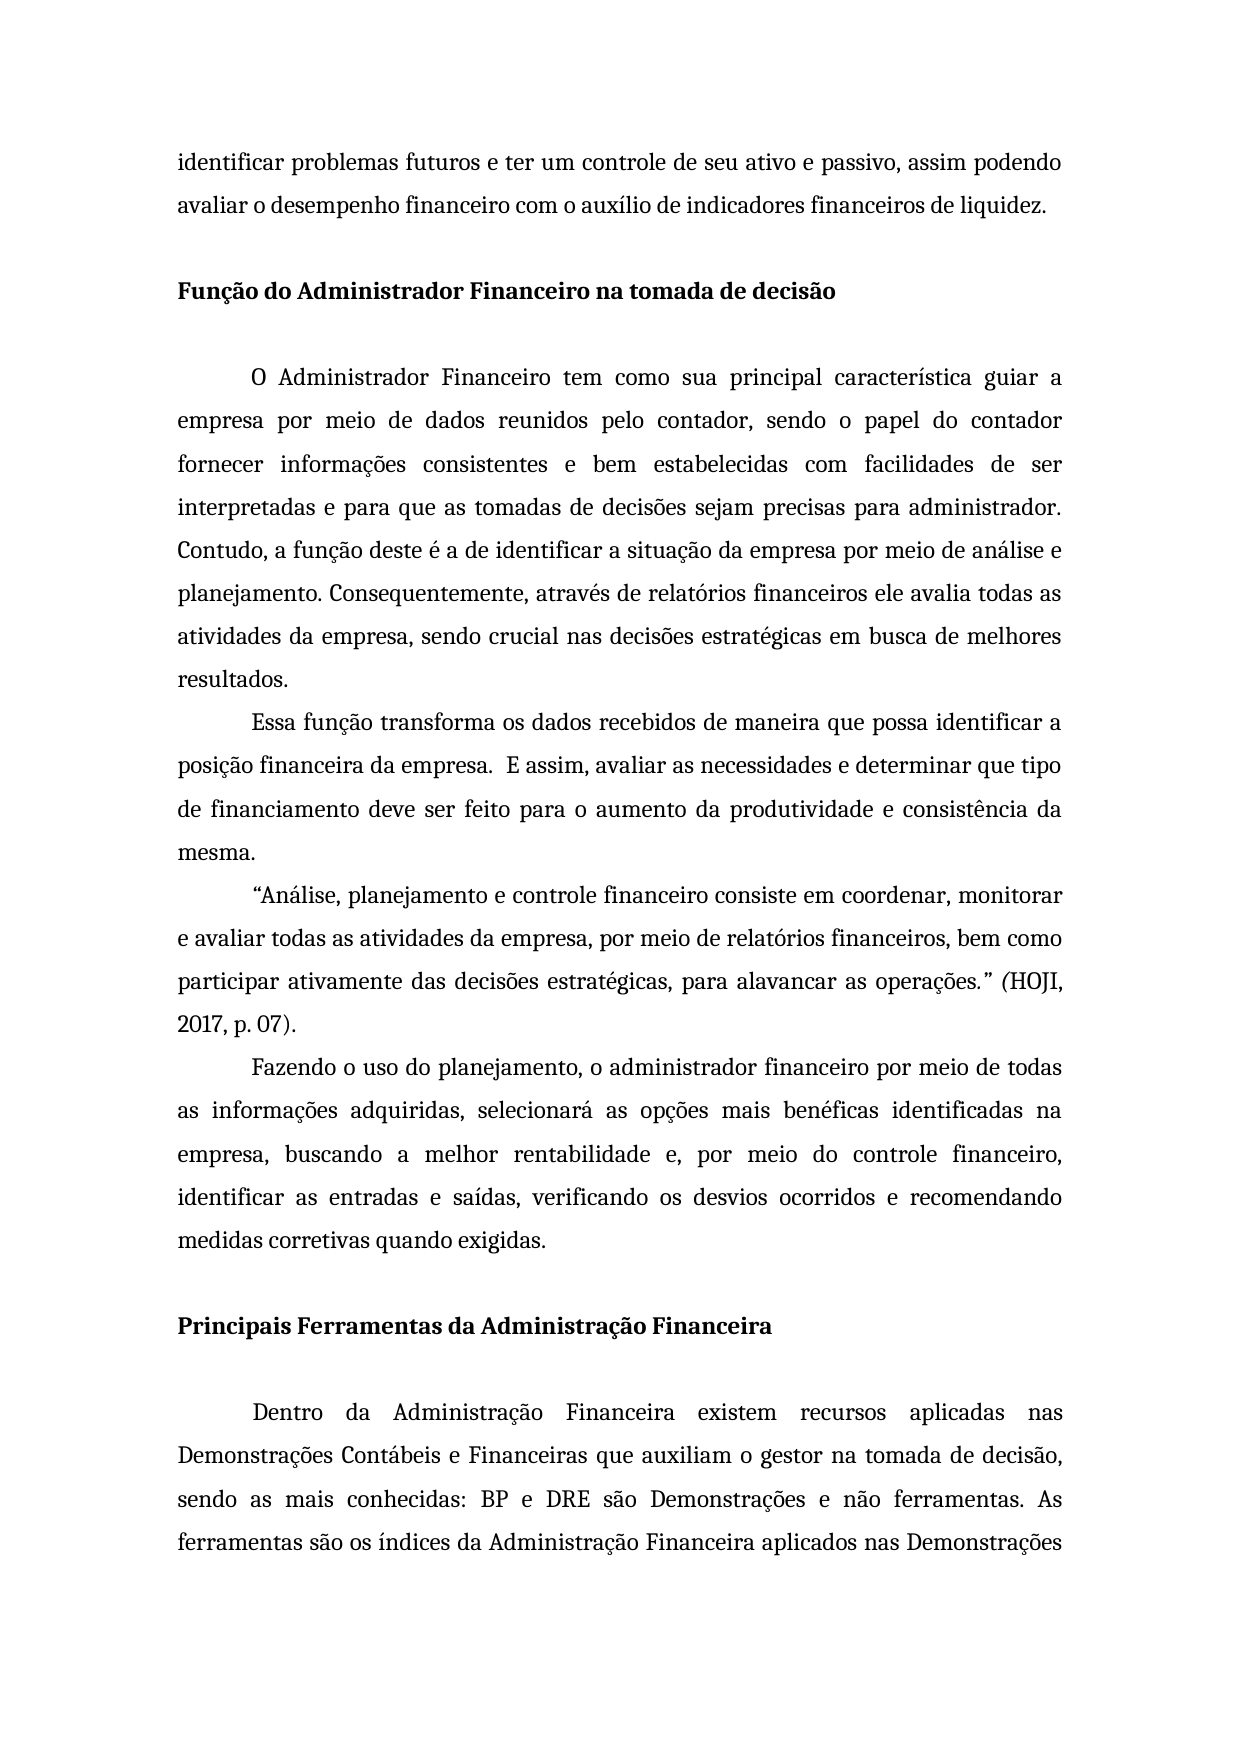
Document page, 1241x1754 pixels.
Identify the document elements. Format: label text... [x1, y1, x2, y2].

text Essa função transforma os dados recebidos de maneira que possa identificar a posição financeira da empresa. E assim, avaliar as necessidades e determinar que tipo de financiamento deve ser feito para o aumento da produtividade e consistência da mesma. [177, 708, 1063, 866]
text Fazendo o uso do planejamento, o administrador financeiro por meio de todas as informações adquiridas, selecionará as opções mais benéficas identificadas na empresa, buscando a melhor rentabilidade e, por meio do controle financeiro, identificar as entradas e saídas, verificando os desvios ocorridos e recomendando medidas corretivas quando exigidas. [177, 1053, 1063, 1254]
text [177, 148, 1063, 219]
text Principais Ferramentas da Administração Financeira [177, 1312, 1063, 1341]
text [177, 1398, 1063, 1528]
text O Administrador Financeiro tem como sua principal característica guiar a empresa por meio de dados reunidos pelo contador, sendo o papel do contador fornecer informações consistentes e bem estabelecidas com facilidades de ser interpretadas e para que as tomadas de decisões sejam precisas para administrador. Contudo, a função deste é a de identificar a situação da empresa por meio de análise e planejamento. Consequentemente, através de relatórios financeiros ele avalia todas as atividades da empresa, sendo crucial nas decisões estratégicas em busca de melhores resultados. [177, 363, 1063, 694]
text “Análise, planejamento e controle financeiro consiste em coordenar, monitorar e avaliar todas as atividades da empresa, por meio de relatórios financeiros, bem como participar ativamente das decisões estratégicas, para alavancar as operações.” (HOJI, 2017, p. 07). [177, 881, 1063, 1039]
text Função do Administrador Financeiro na tomada de decisão [177, 277, 1063, 306]
